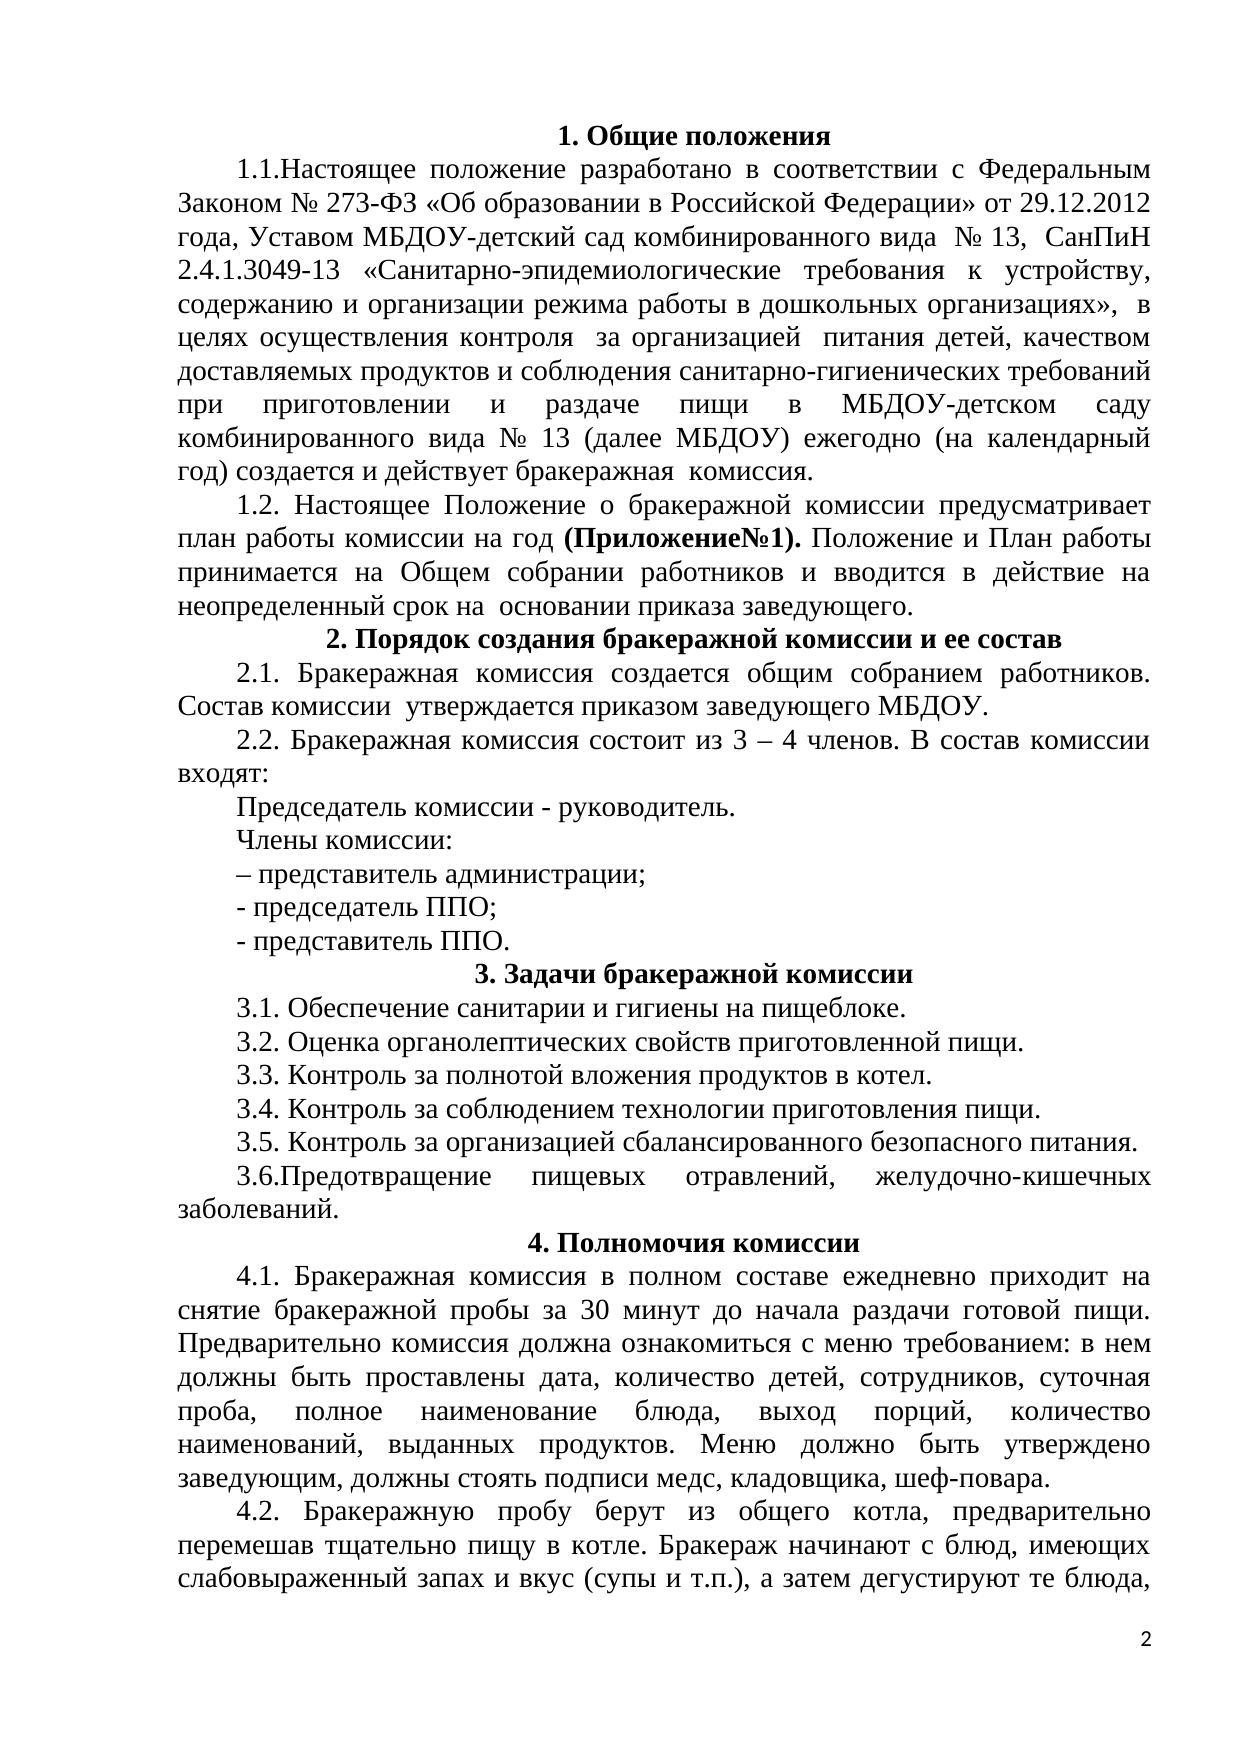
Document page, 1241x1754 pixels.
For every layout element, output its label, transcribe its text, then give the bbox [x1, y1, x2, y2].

text - председатель ППО; [177, 889, 1152, 923]
text – представитель администрации; [177, 856, 1152, 889]
text 2.2. Бракеражная комиссия состоит из 3 – 4 членов. В состав комиссии входят: [177, 722, 1152, 789]
text 1. Общие положения [177, 118, 1152, 152]
text - представитель ППО. [177, 923, 1152, 957]
text Члены комиссии: [177, 822, 1152, 856]
text 2.1. Бракеражная комиссия создается общим собранием работников. Состав комиссии утверждается приказом заведующего МБДОУ. [177, 655, 1152, 722]
text 3.5. Контроль за организацией сбалансированного безопасного питания. [177, 1124, 1152, 1158]
text 4.1. Бракеражная комиссия в полном составе ежедневно приходит на снятие бракеражной пробы за 30 минут до начала раздачи готовой пищи. Предварительно комиссия должна ознакомиться с меню требованием: в нем должны быть проставлены дата, количество детей, сотрудников, суточная проба, полное наименование блюда, выход порций, количество наименований, выданных продуктов. Меню должно быть утверждено заведующим, должны стоять подписи медс, кладовщика, шеф-повара. [177, 1258, 1152, 1493]
text 1.2. Настоящее Положение о бракеражной комиссии предусматривает план работы комиссии на год (Приложение№1). Положение и План работы принимается на Общем собрании работников и вводится в действие на неопределенный срок на основании приказа заведующего. [177, 487, 1152, 621]
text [177, 1493, 1152, 1594]
text Председатель комиссии - руководитель. [177, 789, 1152, 822]
text 1.1.Настоящее положение разработано в соответствии с Федеральным Законом № 273-ФЗ «Об образовании в Российской Федерации» от 29.12.2012 года, Уставом МБДОУ-детский сад комбинированного вида № 13, СанПиН 2.4.1.3049-13 «Санитарно-эпидемиологические требования к устройству, содержанию и организации режима работы в дошкольных организациях», в целях осуществления контроля за организацией питания детей, качеством доставляемых продуктов и соблюдения санитарно-гигиенических требований при приготовлении и раздаче пищи в МБДОУ-детском саду комбинированного вида № 13 (далее МБДОУ) ежегодно (на календарный год) создается и действует бракеражная комиссия. [177, 152, 1152, 487]
text 3.6.Предотвращение пищевых отравлений, желудочно-кишечных заболеваний. [177, 1158, 1152, 1225]
text 3.4. Контроль за соблюдением технологии приготовления пищи. [177, 1091, 1152, 1124]
text 3.3. Контроль за полнотой вложения продуктов в котел. [177, 1057, 1152, 1091]
text 2. Порядок создания бракеражной комиссии и ее состав [177, 621, 1152, 655]
text 3.1. Обеспечение санитарии и гигиены на пищеблоке. [177, 990, 1152, 1024]
text 3. Задачи бракеражной комиссии [177, 957, 1152, 990]
text 4. Полномочия комиссии [177, 1225, 1152, 1258]
text 3.2. Оценка органолептических свойств приготовленной пищи. [177, 1024, 1152, 1057]
